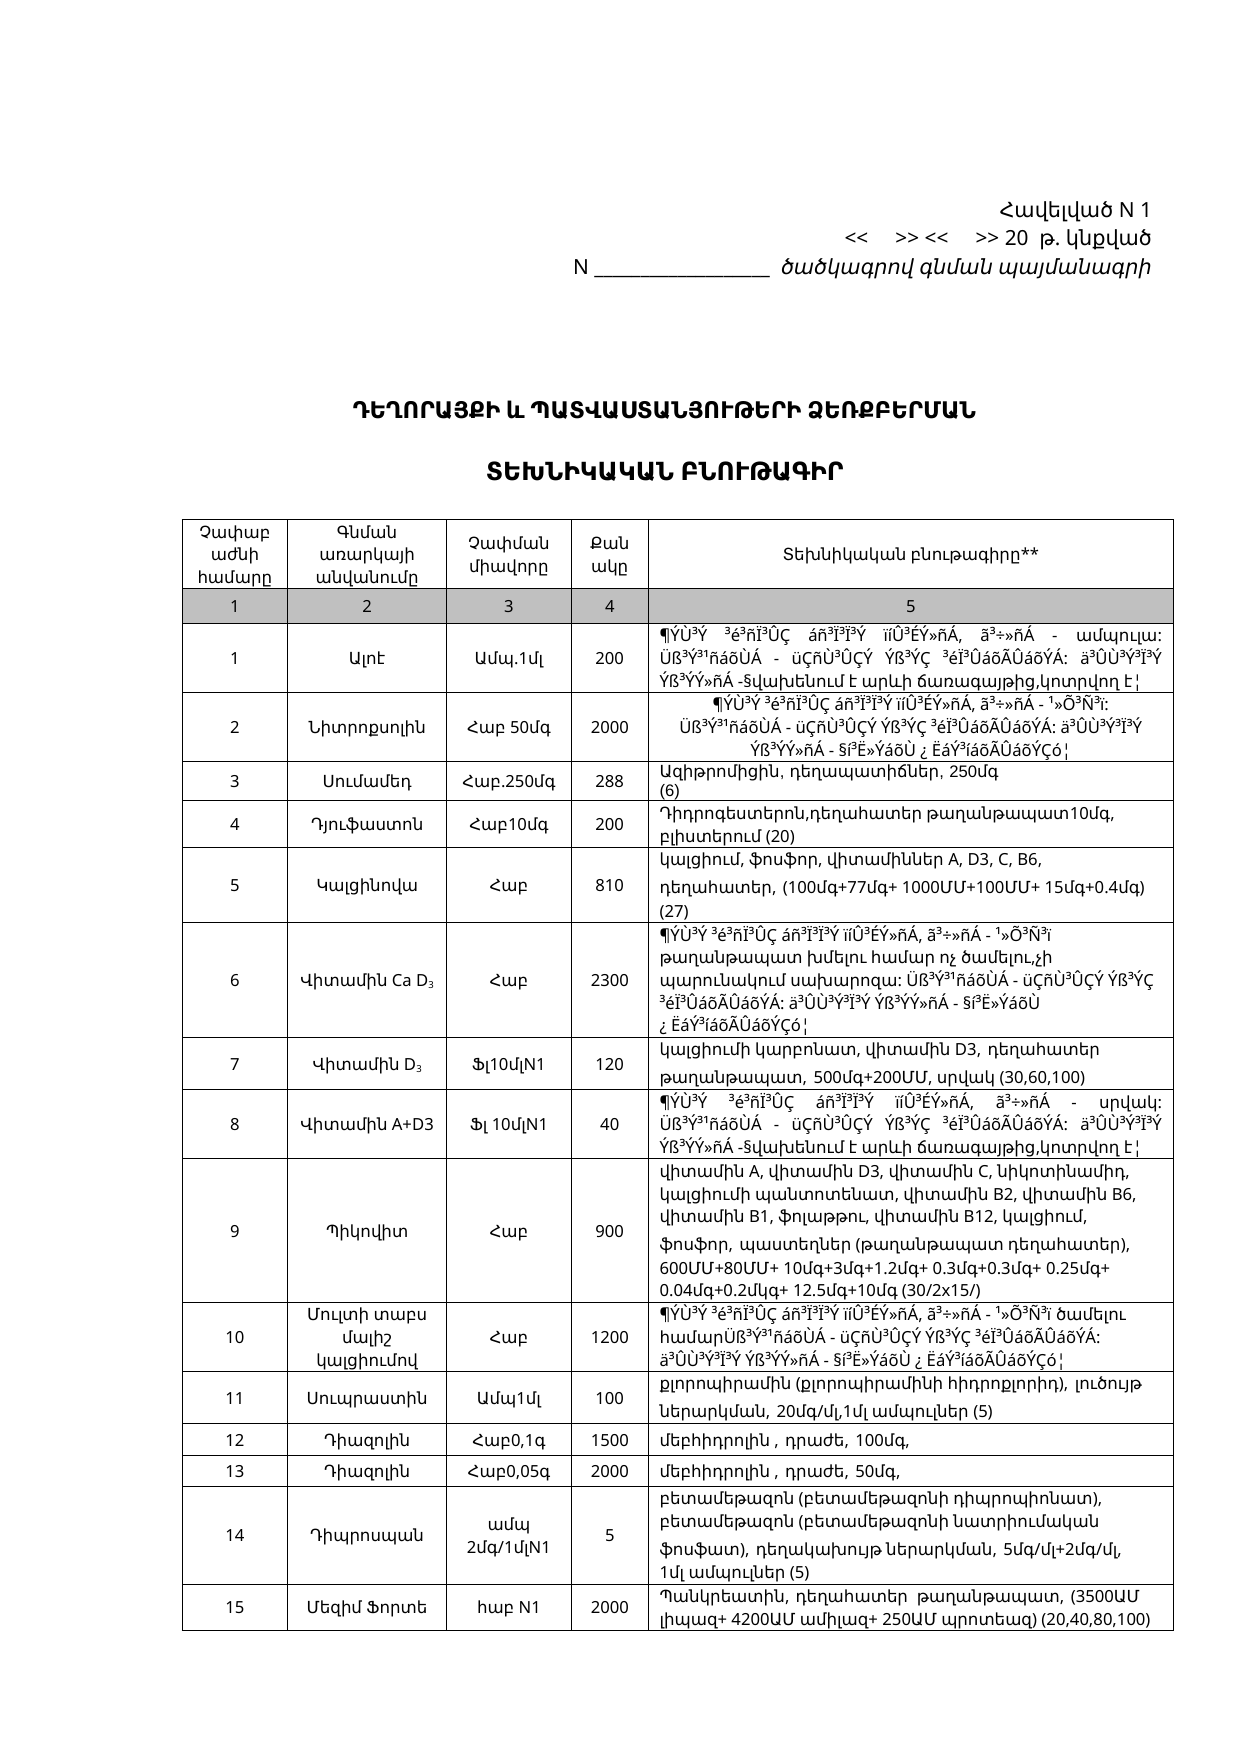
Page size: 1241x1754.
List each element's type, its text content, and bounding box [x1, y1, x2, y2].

table_cell Պանկրեատին, դեղահատեր թաղանթապատ, (3500ԱՄ լիպազ+ 4200ԱՄ ամիլազ+ 250ԱՄ պրոտեազ) (20,40,80,100) [649, 1585, 1173, 1630]
table_cell բետամեթազոն (բետամեթազոնի դիպրոպիոնատ), բետամեթազոն (բետամեթազոնի նատրիումական ֆոսֆատ), դեղակախույթ ներարկման, 5մգ/մլ+2մգ/մլ, 1մլ ամպուլներ (5) [649, 1487, 1173, 1584]
table_cell 100 [572, 1372, 648, 1423]
table_cell Հաբ [447, 1303, 571, 1371]
table_cell ¶ÝÙ³Ý ³é³ñÏ³ÛÇ áñ³Ï³Ï³Ý ïíÛ³ÉÝ»ñÁ, ã³÷»ñÁ - ¹»Õ³Ñ³ï ծամելու համարÜß³Ý³¹ñáõÙÁ - üÇñÙ³ÛÇÝ Ýß³ÝÇ ³éÏ³ÛáõÃÛáõÝÁ: ä³ÛÙ³Ý³Ï³Ý Ýß³ÝÝ»ñÁ - §í³Ë»ÝáõÙ ¿ ËáÝ³íáõÃÛáõÝÇó¦ [649, 1303, 1173, 1371]
table_cell Դիազոլին [288, 1424, 446, 1454]
table_cell 1500 [572, 1424, 648, 1454]
table_cell ¶ÝÙ³Ý ³é³ñÏ³ÛÇ áñ³Ï³Ï³Ý ïíÛ³ÉÝ»ñÁ, ã³÷»ñÁ - ամպուլա: Üß³Ý³¹ñáõÙÁ - üÇñÙ³ÛÇÝ Ýß³ÝÇ ³éÏ³ÛáõÃÛáõÝÁ: ä³ÛÙ³Ý³Ï³Ý Ýß³ÝÝ»ñÁ -§վախենում է արևի ճառագայթից,կոտրվող է¦ [649, 624, 1173, 692]
table_cell Վիտամին A+D3 [288, 1090, 446, 1158]
text << >> << >> 20 թ. կնքված [177, 223, 1152, 252]
table_cell Սումամեդ [288, 762, 446, 800]
text ՏԵԽՆԻԿԱԿԱՆ ԲՆՈՒԹԱԳԻՐ [177, 454, 1152, 488]
table_cell Ֆլ 10մլN1 [447, 1090, 571, 1158]
table_cell Հաբ 50մգ [447, 693, 571, 761]
table_cell 3 [183, 762, 287, 800]
table_cell Ամպ1մլ [447, 1372, 571, 1423]
table_cell 12 [183, 1424, 287, 1454]
table_cell ամպ 2մգ/1մլN1 [447, 1487, 571, 1584]
table_cell 9 [183, 1159, 287, 1302]
table_cell ¶ÝÙ³Ý ³é³ñÏ³ÛÇ áñ³Ï³Ï³Ý ïíÛ³ÉÝ»ñÁ, ã³÷»ñÁ - սրվակ: Üß³Ý³¹ñáõÙÁ - üÇñÙ³ÛÇÝ Ýß³ÝÇ ³éÏ³ÛáõÃÛáõÝÁ: ä³ÛÙ³Ý³Ï³Ý Ýß³ÝÝ»ñÁ -§վախենում է արևի ճառագայթից,կոտրվող է¦ [649, 1090, 1173, 1158]
table_cell Հաբ [447, 848, 571, 922]
table_cell 5 [649, 589, 1173, 623]
table_cell 288 [572, 762, 648, 800]
table_cell 15 [183, 1585, 287, 1630]
table_cell 6 [183, 923, 287, 1037]
table_cell Հաբ0,05գ [447, 1456, 571, 1486]
table_cell 200 [572, 801, 648, 847]
table_cell 2300 [572, 923, 648, 1037]
table_cell մեբհիդրոլին , դրաժե, 100մգ, [649, 1424, 1173, 1454]
table_cell Վիտամին Ca D3 [288, 923, 446, 1037]
table_cell 13 [183, 1456, 287, 1486]
table_cell ¶ÝÙ³Ý ³é³ñÏ³ÛÇ áñ³Ï³Ï³Ý ïíÛ³ÉÝ»ñÁ, ã³÷»ñÁ - ¹»Õ³Ñ³ï: Üß³Ý³¹ñáõÙÁ - üÇñÙ³ÛÇÝ Ýß³ÝÇ ³éÏ³ÛáõÃÛáõÝÁ: ä³ÛÙ³Ý³Ï³Ý Ýß³ÝÝ»ñÁ - §í³Ë»ÝáõÙ ¿ ËáÝ³íáõÃÛáõÝÇó¦ [649, 693, 1173, 761]
table_cell 7 [183, 1038, 287, 1089]
table_cell 810 [572, 848, 648, 922]
table_cell 900 [572, 1159, 648, 1302]
table_cell 14 [183, 1487, 287, 1584]
table_cell Հաբ [447, 923, 571, 1037]
table_cell Ալոէ [288, 624, 446, 692]
table_header Չափման միավորը [447, 520, 571, 588]
table_cell 2 [183, 693, 287, 761]
table_cell Հաբ [447, 1159, 571, 1302]
text ԴԵՂՈՐԱՅՔԻ և ՊԱՏՎԱՍՏԱՆՅՈՒԹԵՐԻ ՁԵՌՔԲԵՐՄԱՆ [177, 394, 1152, 425]
table_cell Սուպրաստին [288, 1372, 446, 1423]
table_cell ¶ÝÙ³Ý ³é³ñÏ³ÛÇ áñ³Ï³Ï³Ý ïíÛ³ÉÝ»ñÁ, ã³÷»ñÁ - ¹»Õ³Ñ³ï թաղանթապատ խմելու համար ոչ ծամելու,չի պարունակում սախարոզա: Üß³Ý³¹ñáõÙÁ - üÇñÙ³ÛÇÝ Ýß³ÝÇ ³éÏ³ÛáõÃÛáõÝÁ: ä³ÛÙ³Ý³Ï³Ý Ýß³ÝÝ»ñÁ - §í³Ë»ÝáõÙ ¿ ËáÝ³íáõÃÛáõÝÇó¦ [649, 923, 1173, 1037]
table_cell կալցիումի կարբոնատ, վիտամին D3, դեղահատեր թաղանթապատ, 500մգ+200ՄՄ, սրվակ (30,60,100) [649, 1038, 1173, 1089]
table_cell Վիտամին D3 [288, 1038, 446, 1089]
table_cell Հաբ10մգ [447, 801, 571, 847]
table_cell Պիկովիտ [288, 1159, 446, 1302]
table_cell 3 [447, 589, 571, 623]
table_header Քանակը [572, 520, 648, 588]
table_cell 2 [288, 589, 446, 623]
table_cell 1 [183, 589, 287, 623]
table_cell 40 [572, 1090, 648, 1158]
table_cell վիտամին A, վիտամին D3, վիտամին C, նիկոտինամիդ, կալցիումի պանտոտենատ, վիտամին B2, վիտամին B6, վիտամին B1, ֆոլաթթու, վիտամին B12, կալցիում, ֆոսֆոր, պաստեղներ (թաղանթապատ դեղահատեր), 600ՄՄ+80ՄՄ+ 10մգ+3մգ+1.2մգ+ 0.3մգ+0.3մգ+ 0.25մգ+ 0.04մգ+0.2մկգ+ 12.5մգ+10մգ (30/2x15/) [649, 1159, 1173, 1302]
table_cell քլորոպիրամին (քլորոպիրամինի հիդրոքլորիդ), լուծույթ ներարկման, 20մգ/մլ,1մլ ամպուլներ (5) [649, 1372, 1173, 1423]
table_header Գնման առարկայի անվանումը [288, 520, 446, 588]
table_cell 2000 [572, 693, 648, 761]
table_cell 8 [183, 1090, 287, 1158]
table_cell 120 [572, 1038, 648, 1089]
table_cell Դիազոլին [288, 1456, 446, 1486]
table_cell 5 [572, 1487, 648, 1584]
table_cell 10 [183, 1303, 287, 1371]
table_cell 11 [183, 1372, 287, 1423]
table_cell 2000 [572, 1456, 648, 1486]
table_cell 4 [572, 589, 648, 623]
table_cell Դիպրոսպան [288, 1487, 446, 1584]
table_cell 2000 [572, 1585, 648, 1630]
table_header Տեխնիկական բնութագիրը** [649, 520, 1173, 588]
table_cell Նիտրոքսոլին [288, 693, 446, 761]
table_cell Մուլտի տաբս մալիշ կալցիումով [288, 1303, 446, 1371]
table_cell Ֆլ10մլN1 [447, 1038, 571, 1089]
table_cell Մեզիմ Ֆորտե [288, 1585, 446, 1630]
table_cell Կալցինովա [288, 848, 446, 922]
table_cell մեբհիդրոլին , դրաժե, 50մգ, [649, 1456, 1173, 1486]
table_cell 1200 [572, 1303, 648, 1371]
table_cell կալցիում, ֆոսֆոր, վիտամիններ A, D3, C, B6, դեղահատեր, (100մգ+77մգ+ 1000ՄՄ+100ՄՄ+ 15մգ+0.4մգ) (27) [649, 848, 1173, 922]
table_cell Դիդրոգեստերոն,դեղահատեր թաղանթապատ10մգ, բլիստերում (20) [649, 801, 1173, 847]
table_cell Հաբ.250մգ [447, 762, 571, 800]
table_header Չափաբաժնի համարը [183, 520, 287, 588]
table_cell Ազիթրոմիցին, դեղապատիճներ, 250մգ (6) [649, 762, 1173, 800]
text Հավելված N 1 [177, 195, 1152, 223]
table_cell Հաբ0,1գ [447, 1424, 571, 1454]
table_cell 200 [572, 624, 648, 692]
table_cell հաբ N1 [447, 1585, 571, 1630]
table_cell Դյուֆաստոն [288, 801, 446, 847]
text N ___________________ ծածկագրով գնման պայմանագրի [177, 252, 1152, 280]
table_cell 4 [183, 801, 287, 847]
table_cell Ամպ.1մլ [447, 624, 571, 692]
table_cell 5 [183, 848, 287, 922]
table_cell 1 [183, 624, 287, 692]
